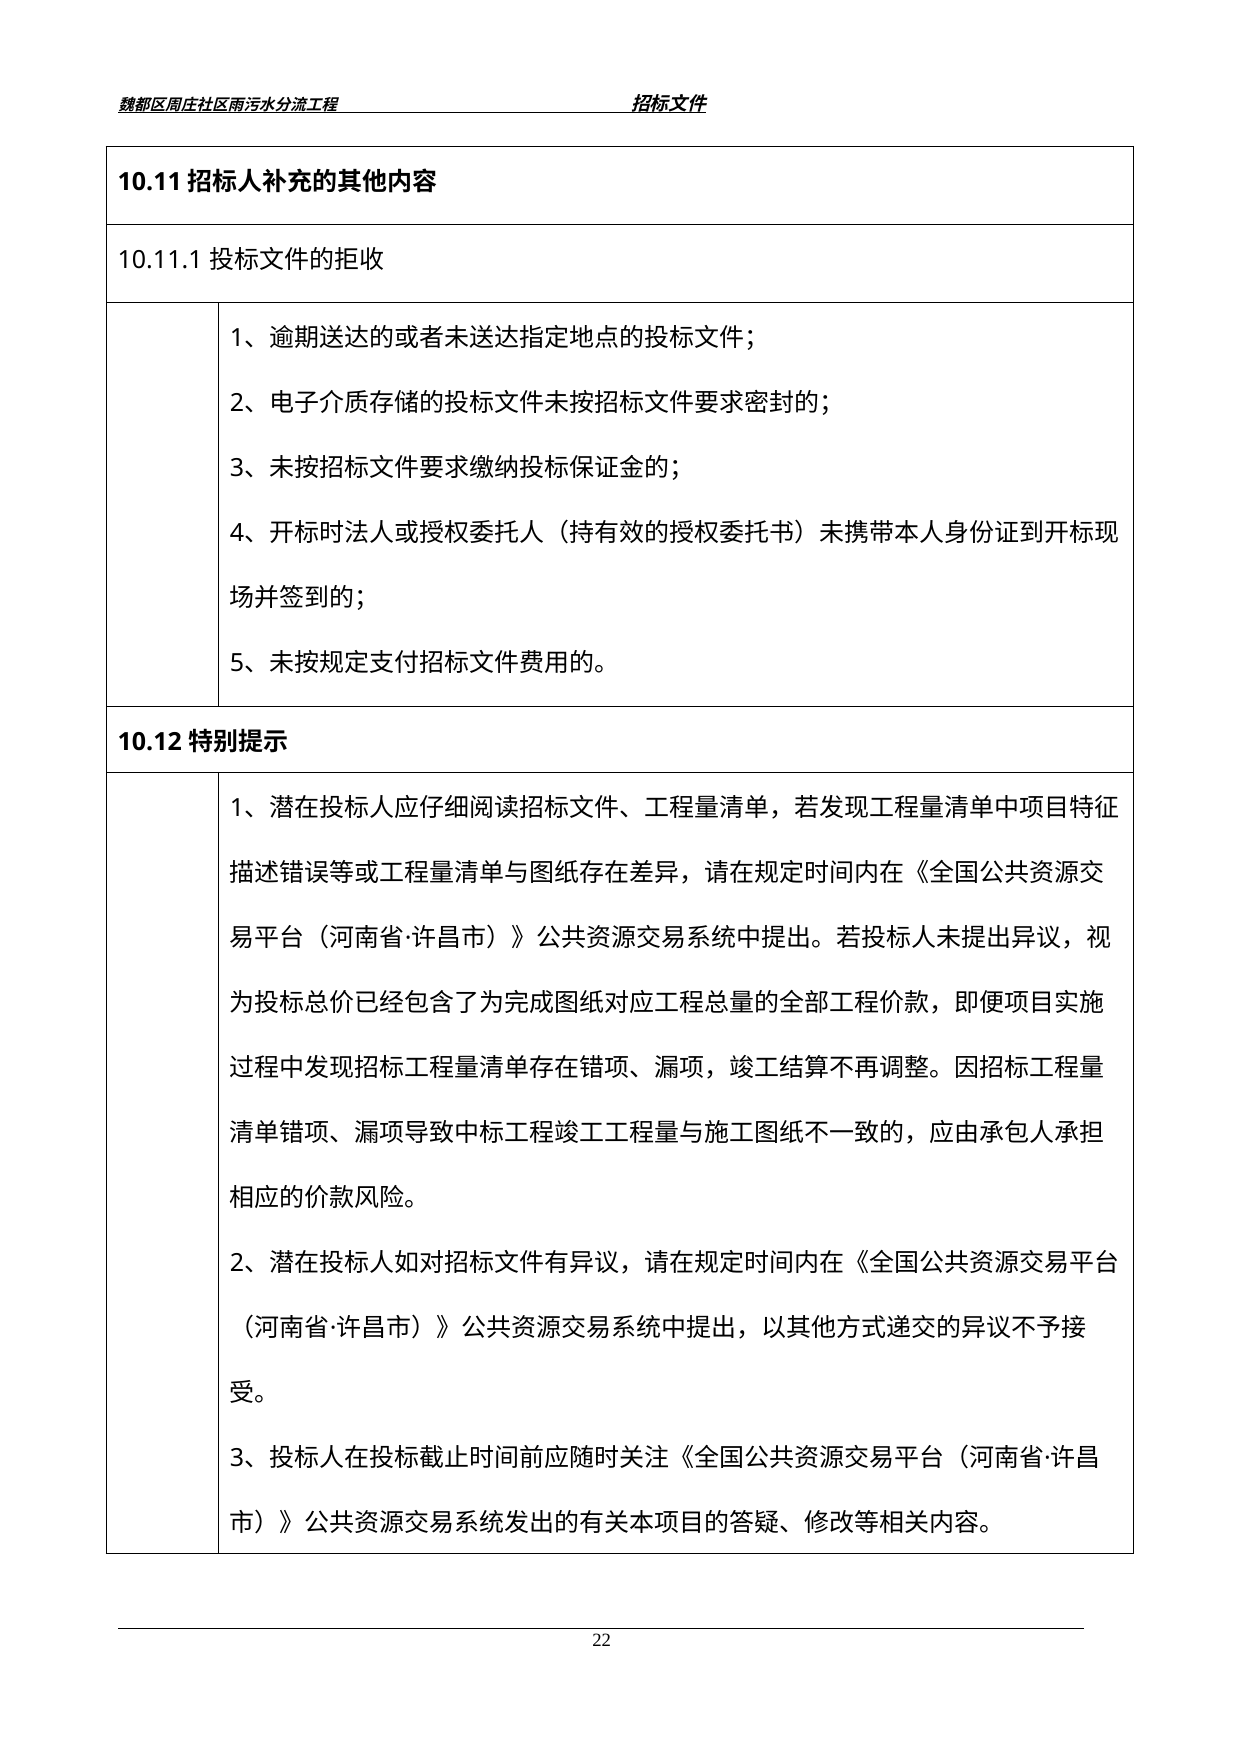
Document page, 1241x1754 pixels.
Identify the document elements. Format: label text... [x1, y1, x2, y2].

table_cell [219, 773, 1133, 1553]
table_cell [107, 773, 218, 1553]
table_cell 1、逾期送达的或者未送达指定地点的投标文件； 2、电子介质存储的投标文件未按招标文件要求密封的； 3、未按招标文件要求缴纳投标保证金的； 4、开标时法人或授权委托人（持有效的授权委托书）未携带本人身份证到开标现场并签到的； 5、未按规定支付招标文件费用的。 [219, 303, 1133, 706]
table_cell 10.11.1 投标文件的拒收 [107, 225, 1133, 302]
table_cell 10.12 特别提示 [107, 707, 1133, 772]
table_cell [107, 303, 218, 706]
table_cell 10.11招标人补充的其他内容 [107, 147, 1133, 224]
